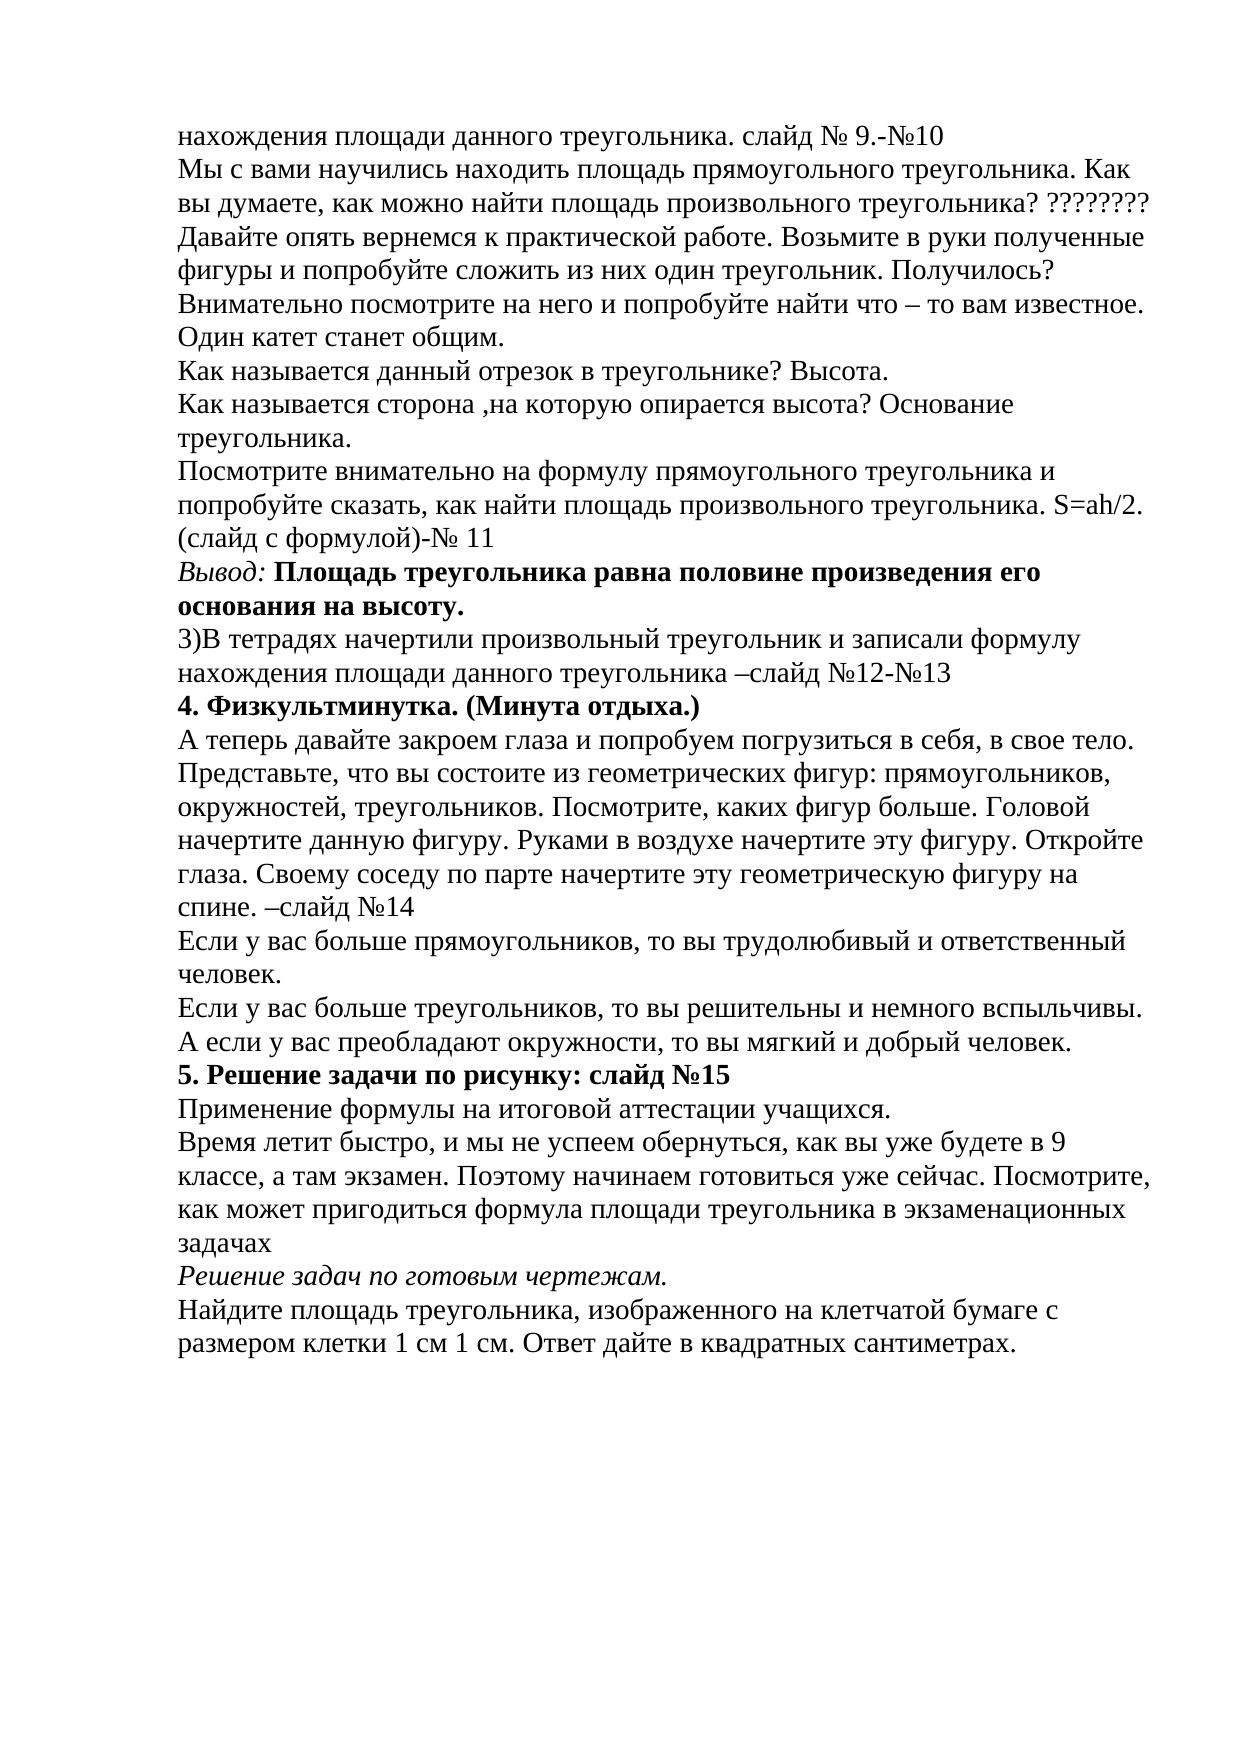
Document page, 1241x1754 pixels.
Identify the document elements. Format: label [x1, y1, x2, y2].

text [177, 118, 1152, 1388]
